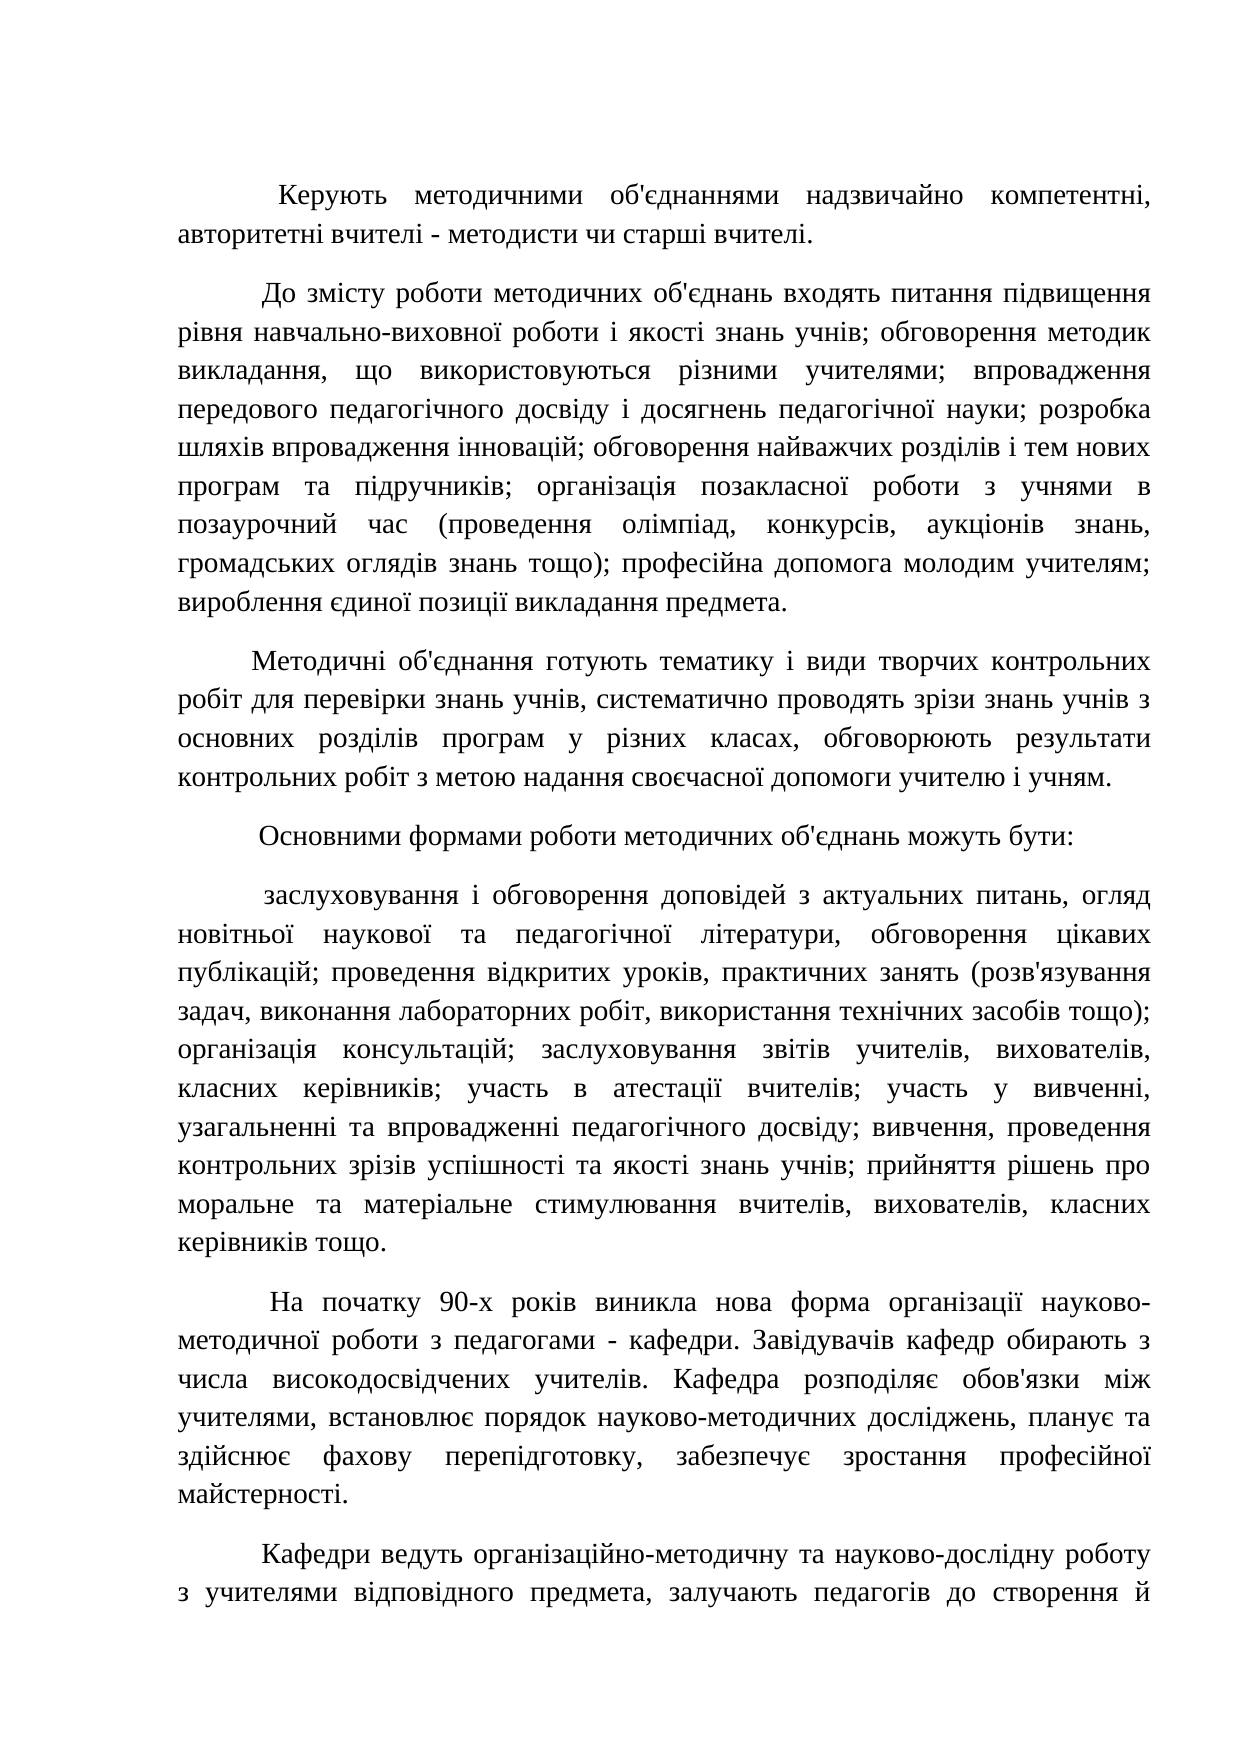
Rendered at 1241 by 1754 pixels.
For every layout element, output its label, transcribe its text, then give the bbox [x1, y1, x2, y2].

text Керують методичними об'єднаннями надзвичайно компетентні, авторитетні вчителі - методисти чи старші вчителі. [177, 177, 1152, 249]
text заслуховування і обговорення доповідей з актуальних питань, огляд новітньої наукової та педагогічної літератури, обговорення цікавих публікацій; проведення відкритих уроків, практичних занять (розв'язування задач, виконання лабораторних робіт, використання технічних засобів тощо); організація консультацій; заслуховування звітів учителів, вихователів, класних керівників; участь в атестації вчителів; участь у вивченні, узагальненні та впровадженні педагогічного досвіду; вивчення, проведення контрольних зрізів успішності та якості знань учнів; прийняття рішень про моральне та матеріальне стимулювання вчителів, вихователів, класних керівників тощо. [177, 877, 1152, 1258]
text На початку 90-х років виникла нова форма організації науково-методичної роботи з педагогами - кафедри. Завідувачів кафедр обирають з числа високодосвідчених учителів. Кафедра розподіляє обов'язки між учителями, встановлює порядок науково-методичних досліджень, планує та здійснює фахову перепідготовку, забезпечує зростання професійної майстерності. [177, 1284, 1152, 1510]
text До змісту роботи методичних об'єднань входять питання підвищення рівня навчально-виховної роботи і якості знань учнів; обговорення методик викладання, що використовуються різними учителями; впровадження передового педагогічного досвіду і досягнень педагогічної науки; розробка шляхів впровадження інновацій; обговорення найважчих розділів і тем нових програм та підручників; організація позакласної роботи з учнями в позаурочний час (проведення олімпіад, конкурсів, аукціонів знань, громадських оглядів знань тощо); професійна допомога молодим учителям; вироблення єдиної позиції викладання предмета. [177, 275, 1152, 617]
text Методичні об'єднання готують тематику і види творчих контрольних робіт для перевірки знань учнів, систематично проводять зрізи знань учнів з основних розділів програм у різних класах, обговорюють результати контрольних робіт з метою надання своєчасної допомоги учителю і учням. [177, 643, 1152, 792]
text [177, 1536, 1152, 1608]
text Основними формами роботи методичних об'єднань можуть бути: [177, 818, 1152, 852]
